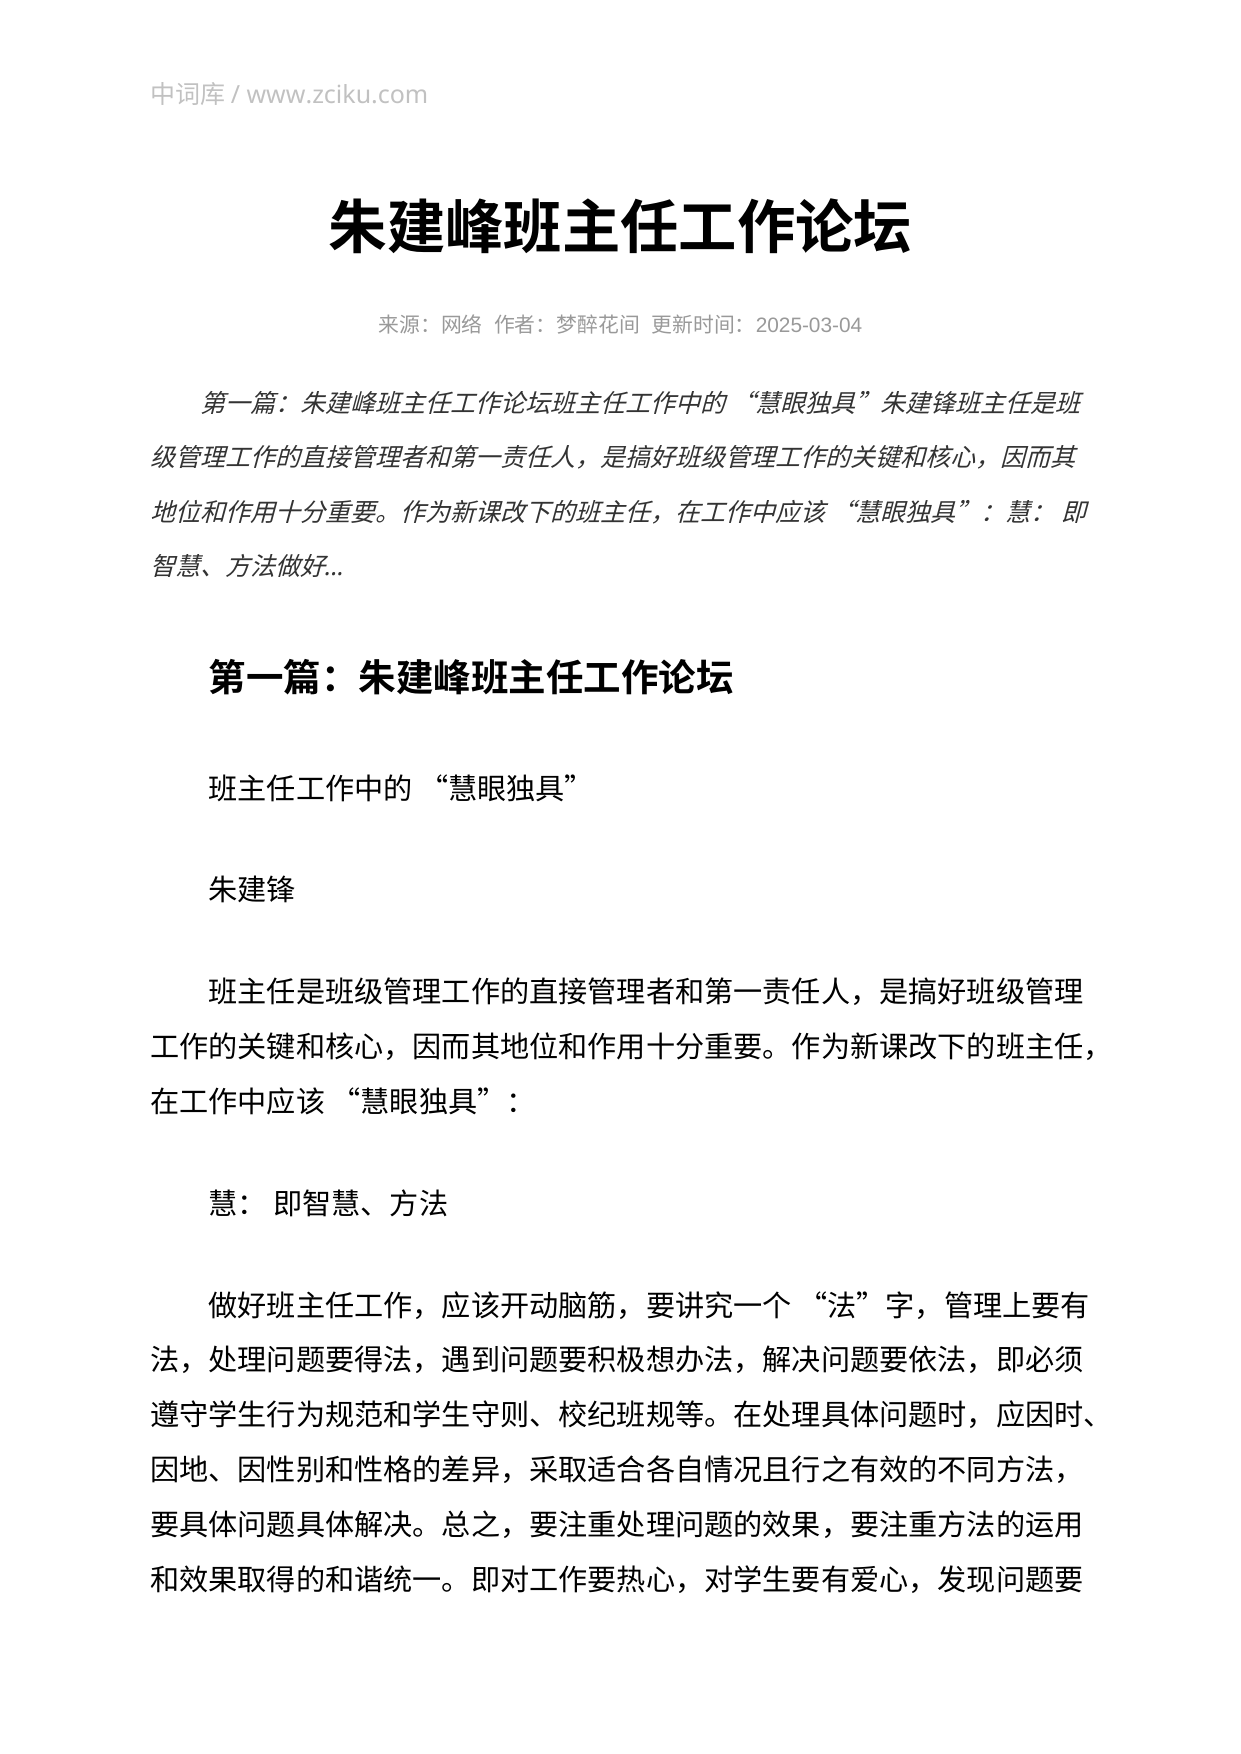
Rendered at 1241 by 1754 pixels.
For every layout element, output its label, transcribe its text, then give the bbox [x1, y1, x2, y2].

text 班主任是班级管理工作的直接管理者和第一责任人，是搞好班级管理工作的关键和核心，因而其地位和作用十分重要。作为新课改下的班主任，在工作中应该 “慧眼独具”： [150, 969, 1090, 1121]
subtitle 朱建峰班主任工作论坛 [150, 181, 1090, 266]
text 第一篇：朱建峰班主任工作论坛班主任工作中的 “慧眼独具”朱建锋班主任是班级管理工作的直接管理者和第一责任人，是搞好班级管理工作的关键和核心，因而其地位和作用十分重要。作为新课改下的班主任，在工作中应该 “慧眼独具”：慧： 即智慧、方法做好... [150, 383, 1090, 583]
text 来源：网络 作者：梦醉花间 更新时间：2025-03-04 [150, 313, 1090, 337]
text 慧： 即智慧、方法 [150, 1180, 1090, 1223]
text 班主任工作中的 “慧眼独具” [150, 765, 1090, 807]
text 第一篇：朱建峰班主任工作论坛 [150, 648, 1090, 702]
text 朱建锋 [150, 867, 1090, 909]
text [150, 1282, 1090, 1599]
